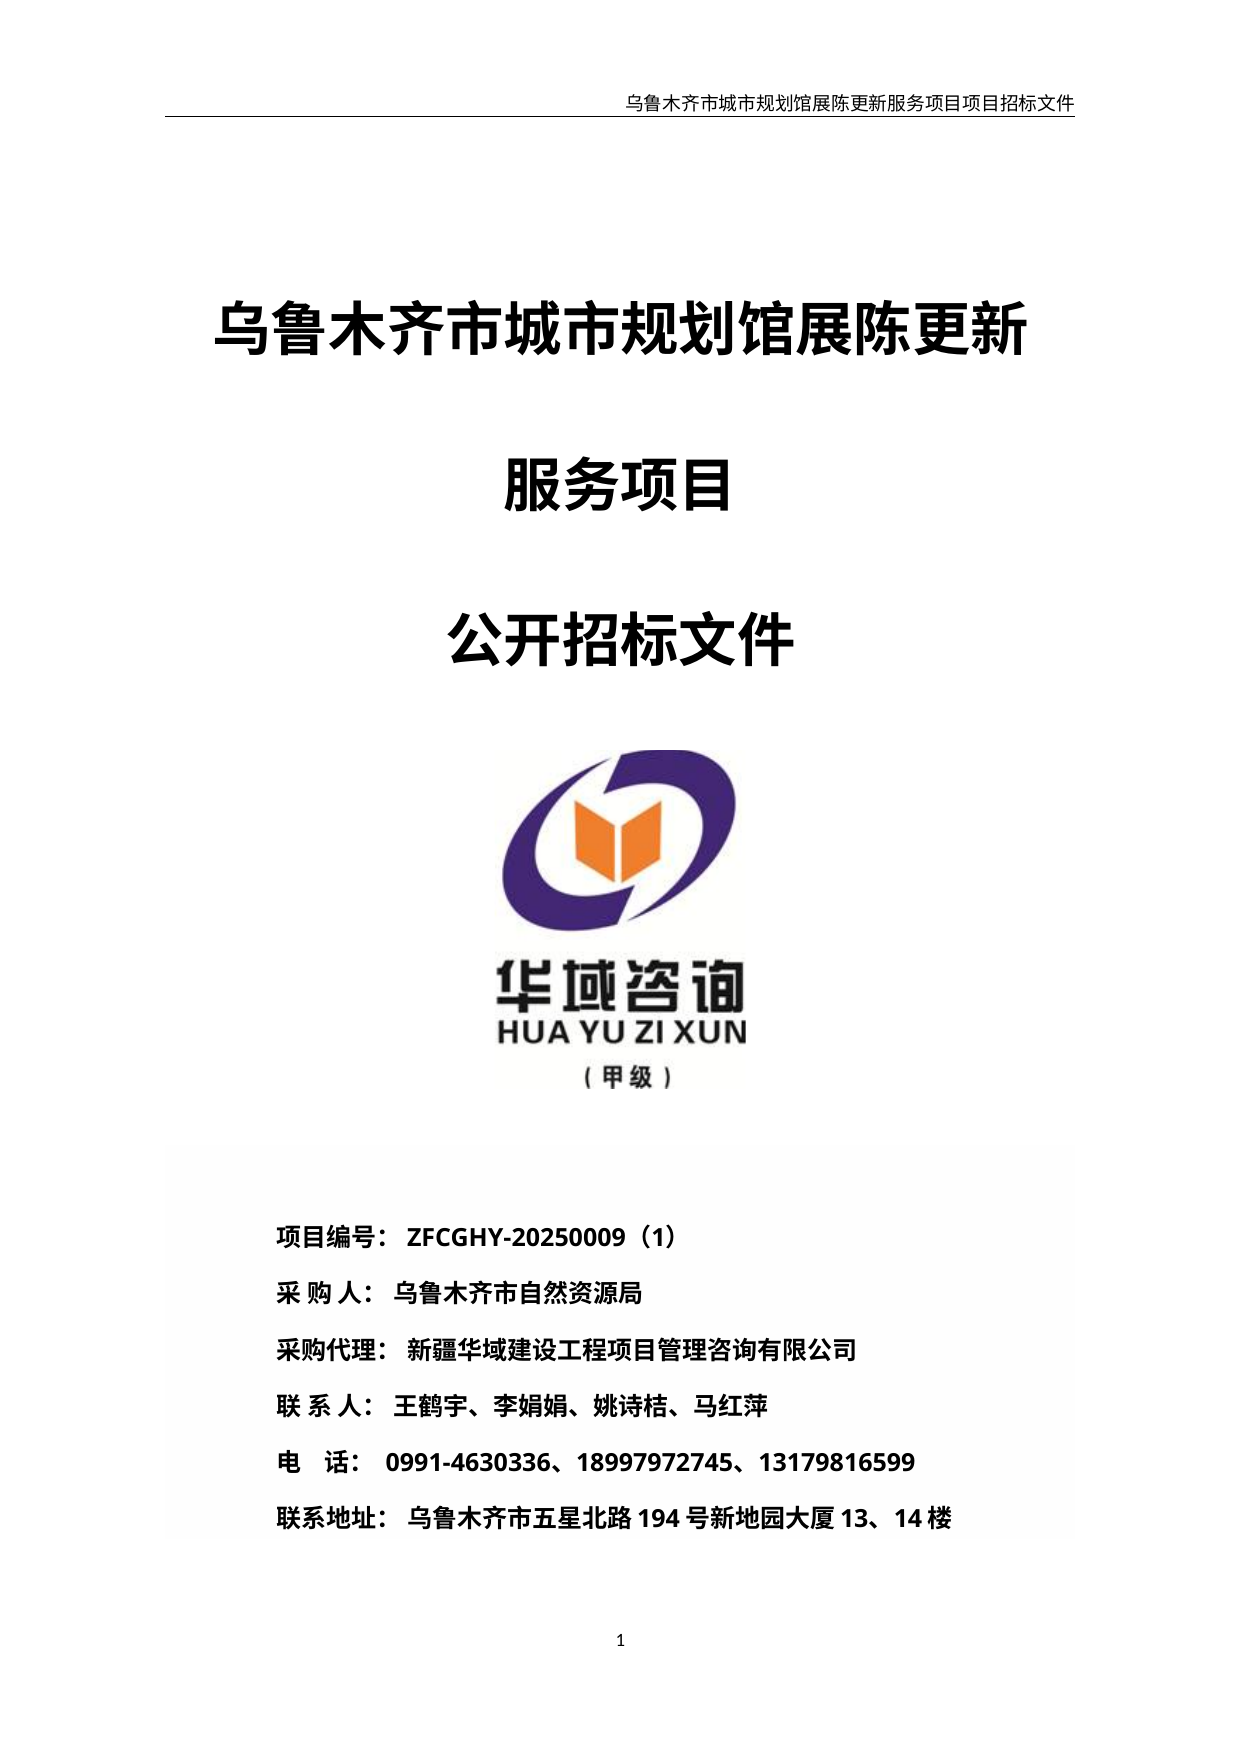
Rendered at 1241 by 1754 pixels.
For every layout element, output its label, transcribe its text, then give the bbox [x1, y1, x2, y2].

text 乌鲁木齐市城市规划馆展陈更新 [165, 282, 1075, 367]
text 电 话： 0991-4630336、18997972745、13179816599 [165, 1427, 1075, 1483]
text 联 系 人： 王鹤宇、李娟娟、姚诗桔、马红萍 [165, 1370, 1075, 1427]
text 联系地址： 乌鲁木齐市五星北路194号新地园大厦13、14楼 [165, 1483, 1075, 1539]
text 服务项目 [165, 438, 1075, 523]
picture [494, 750, 746, 1089]
text 项目编号： ZFCGHY-20250009（1） [165, 1202, 1075, 1258]
text 公开招标文件 [165, 594, 1075, 678]
text 采购代理： 新疆华域建设工程项目管理咨询有限公司 [165, 1314, 1075, 1370]
text 采 购 人： 乌鲁木齐市自然资源局 [165, 1258, 1075, 1314]
